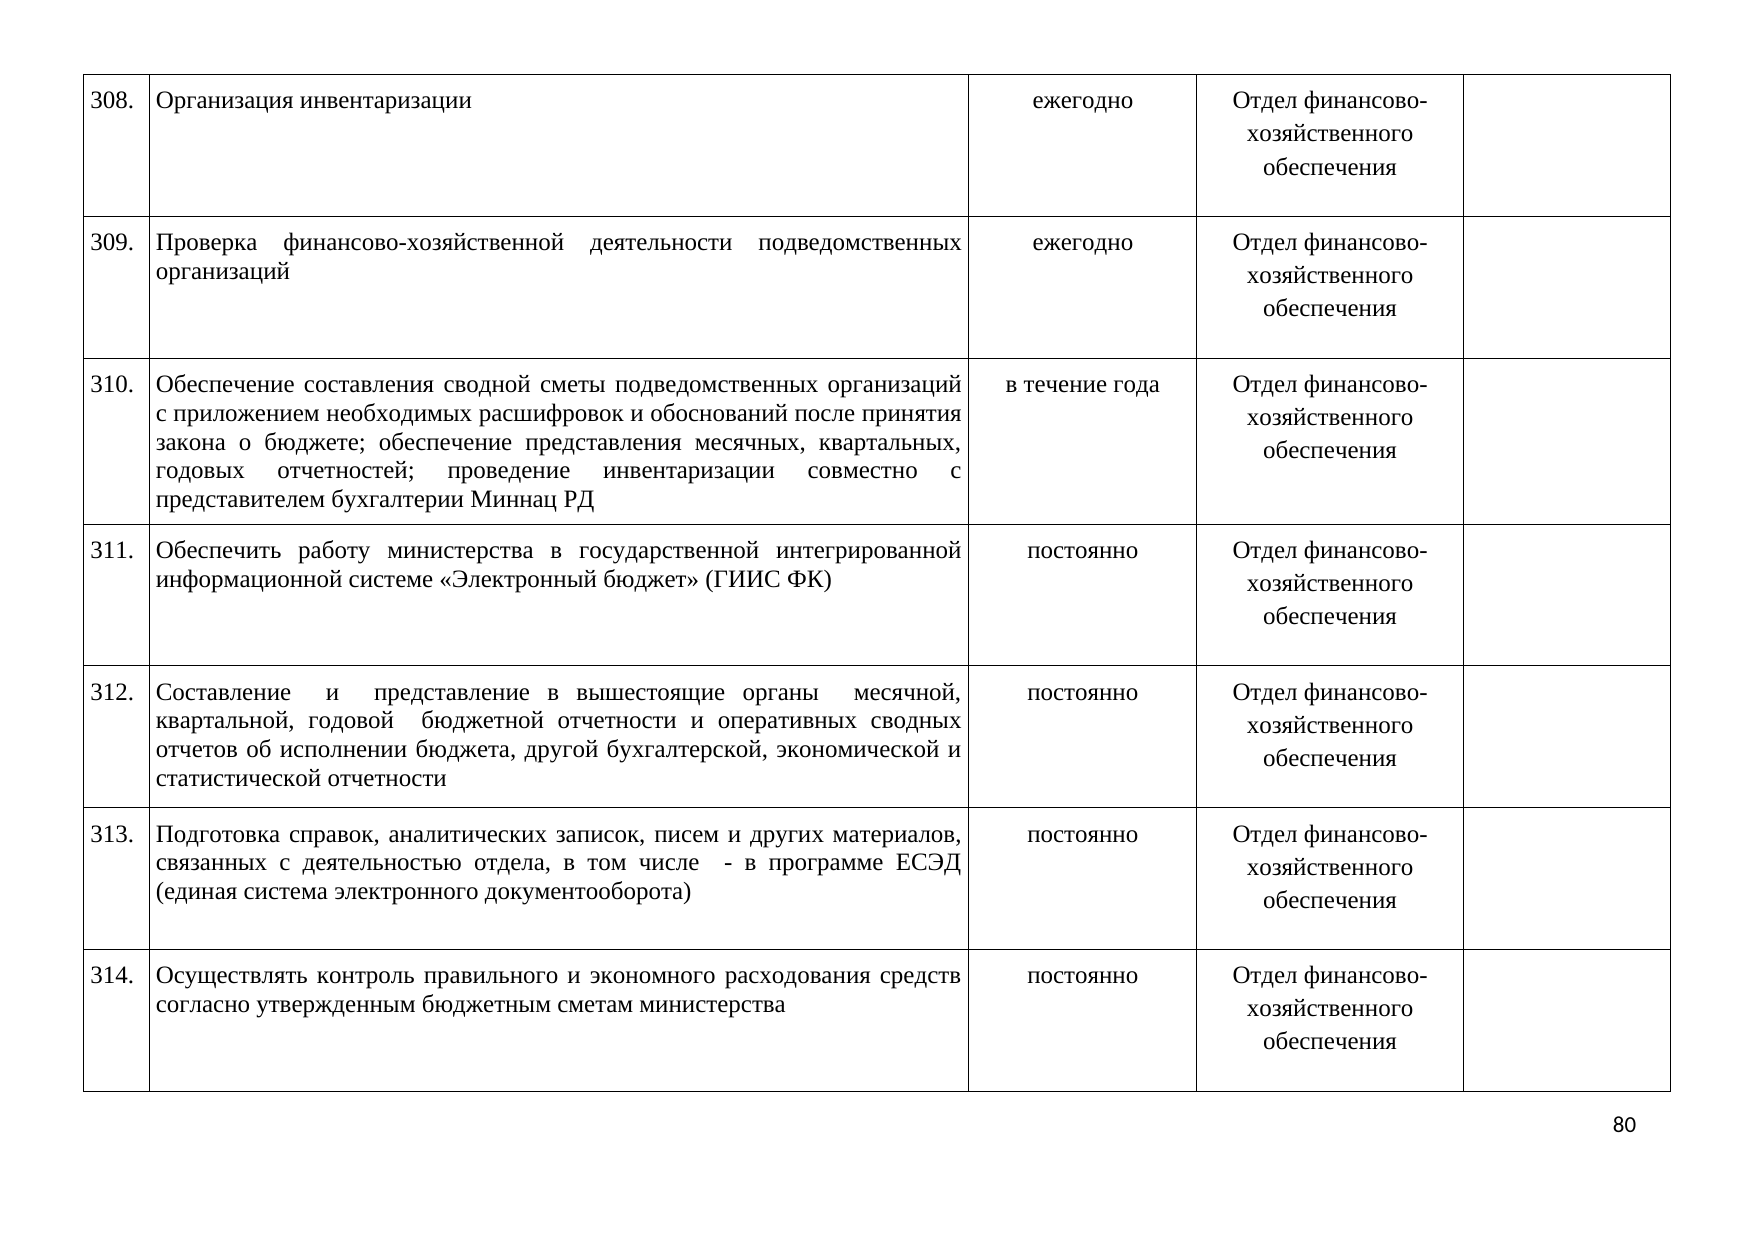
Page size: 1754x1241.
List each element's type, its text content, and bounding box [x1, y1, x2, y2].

table_cell Составление и представление в вышестоящие органы месячной, квартальной, годовой бюджетной отчетности и оперативных сводных отчетов об исполнении бюджета, другой бухгалтерской, экономической и статистической отчетности [150, 666, 968, 807]
table_cell [1464, 950, 1670, 1091]
table_cell постоянно [969, 525, 1196, 665]
table_cell [84, 950, 149, 1091]
table_cell [1464, 75, 1670, 216]
table_cell ежегодно [969, 217, 1196, 357]
table_cell [1464, 525, 1670, 665]
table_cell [1197, 75, 1463, 216]
table_cell постоянно [969, 666, 1196, 807]
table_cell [1197, 217, 1463, 357]
table_cell Отдел финансово-хозяйственного обеспечения [1197, 359, 1463, 523]
table_cell [1464, 217, 1670, 357]
table_cell [1464, 359, 1670, 523]
table_cell Отдел финансово-хозяйственного обеспечения [1197, 525, 1463, 665]
table_cell Обеспечить работу министерства в государственной интегрированной информационной системе «Электронный бюджет» (ГИИС ФК) [150, 525, 968, 665]
table_cell [84, 75, 149, 216]
table_cell [84, 217, 149, 357]
table_cell постоянно [969, 808, 1196, 949]
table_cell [1197, 950, 1463, 1091]
table_cell ежегодно [969, 75, 1196, 216]
table_cell [84, 359, 149, 523]
table_cell Подготовка справок, аналитических записок, писем и других материалов, связанных с деятельностью отдела, в том числе - в программе ЕСЭД (единая система электронного документооборота) [150, 808, 968, 949]
table_cell [84, 666, 149, 807]
table_cell в течение года [969, 359, 1196, 523]
table_cell [1464, 808, 1670, 949]
table_cell [84, 525, 149, 665]
table_cell Организация инвентаризации [150, 75, 968, 216]
table_cell Отдел финансово-хозяйственного обеспечения [1197, 666, 1463, 807]
table_cell Обеспечение составления сводной сметы подведомственных организаций с приложением необходимых расшифровок и обоснований после принятия закона о бюджете; обеспечение представления месячных, квартальных, годовых отчетностей; проведение инвентаризации совместно с представителем бухгалтерии Миннац РД [150, 359, 968, 523]
table_cell [1464, 666, 1670, 807]
table_cell постоянно [969, 950, 1196, 1091]
table_cell Отдел финансово-хозяйственного обеспечения [1197, 808, 1463, 949]
table_cell Осуществлять контроль правильного и экономного расходования средств согласно утвержденным бюджетным сметам министерства [150, 950, 968, 1091]
table_cell Проверка финансово-хозяйственной деятельности подведомственных организаций [150, 217, 968, 357]
table_cell [84, 808, 149, 949]
